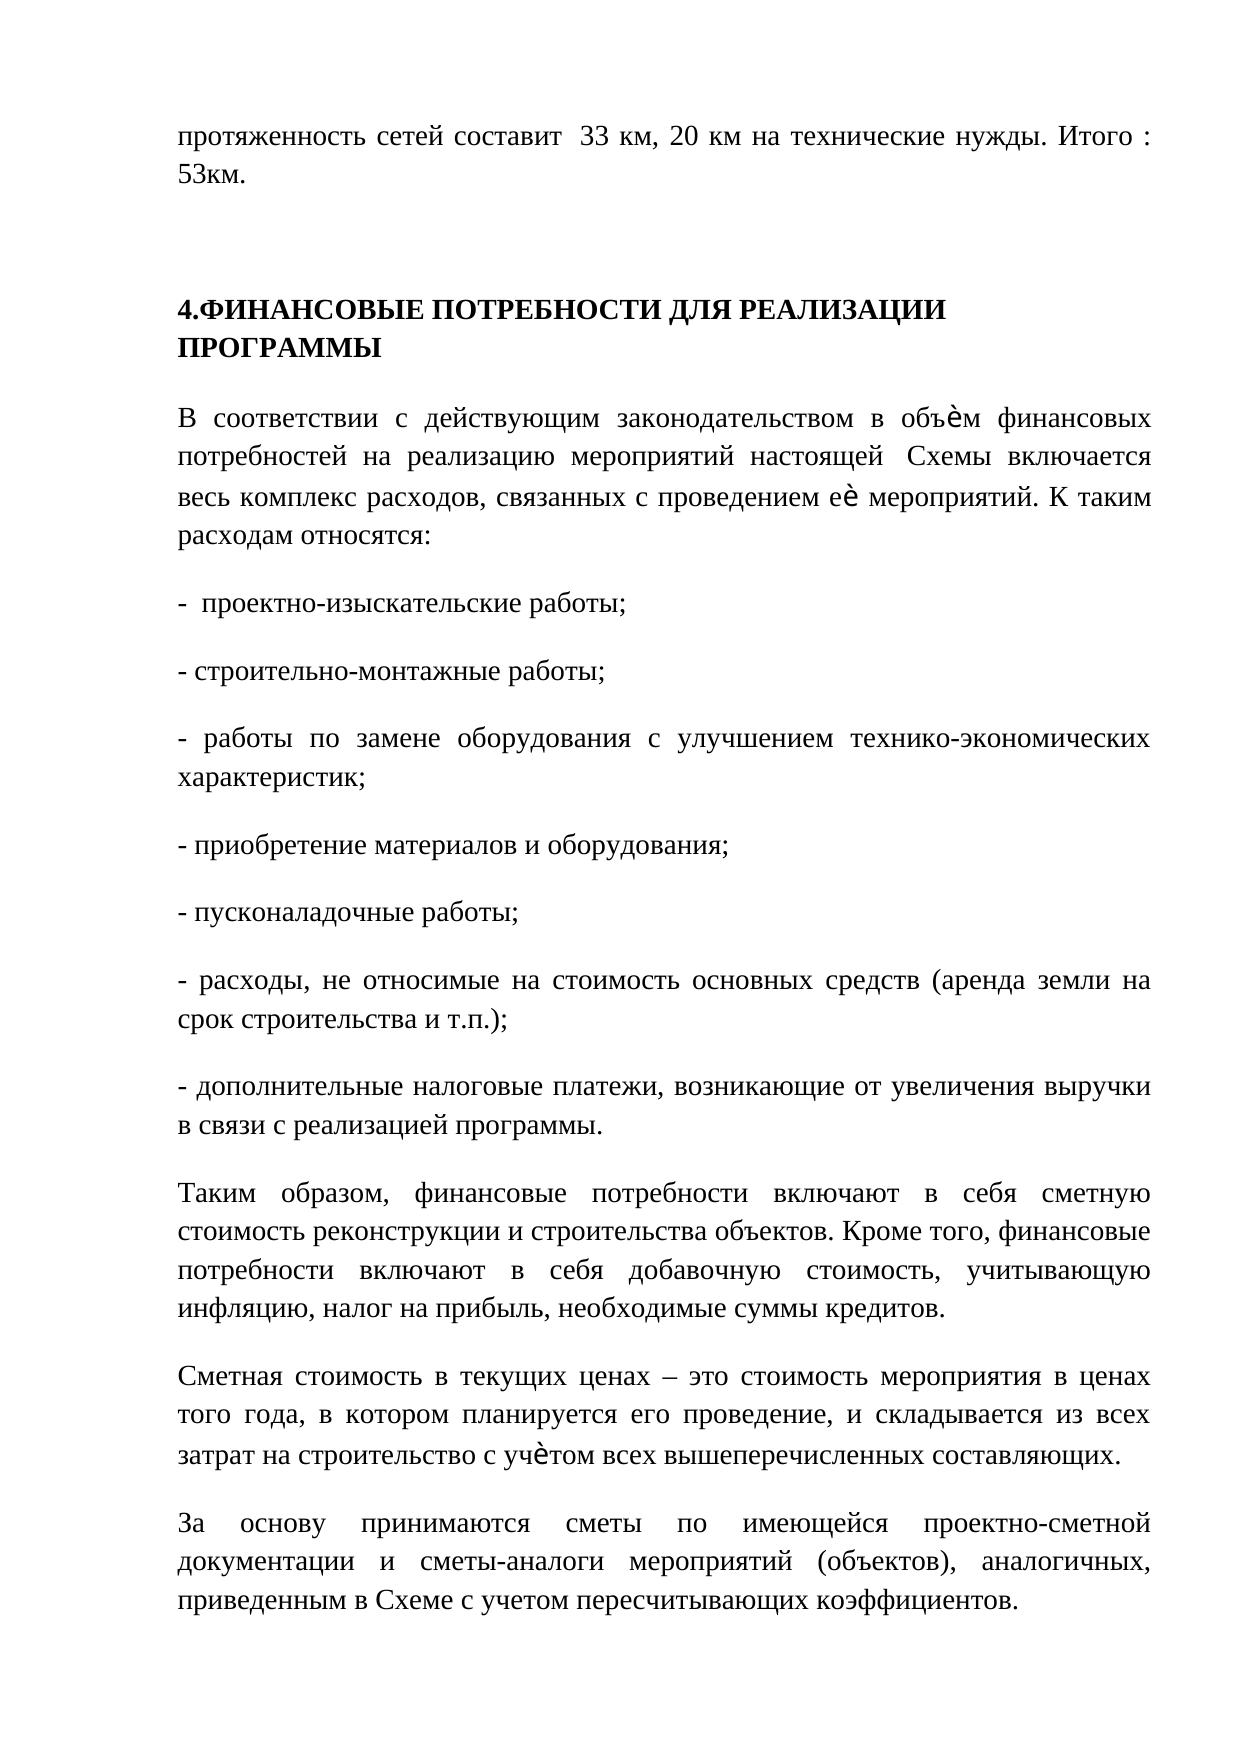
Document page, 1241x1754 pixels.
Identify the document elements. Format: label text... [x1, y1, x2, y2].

text - проектно-изыскательские работы; [177, 585, 1152, 619]
text В соответствии с действующим законодательством в объѐм финансовых потребностей на реализацию мероприятий настоящей Схемы включается весь комплекс расходов, связанных с проведением еѐ мероприятий. К таким расходам относятся: [177, 398, 1152, 551]
text - расходы, не относимые на стоимость основных средств (аренда земли на срок строительства и т.п.); [177, 962, 1152, 1034]
text За основу принимаются сметы по имеющейся проектно-сметной документации и сметы-аналоги мероприятий (объектов), аналогичных, приведенным в Схеме с учетом пересчитывающих коэффициентов. [177, 1505, 1152, 1616]
text - работы по замене оборудования с улучшением технико-экономических характеристик; [177, 721, 1152, 793]
text - пусконаладочные работы; [177, 894, 1152, 928]
text - дополнительные налоговые платежи, возникающие от увеличения выручки в связи с реализацией программы. [177, 1068, 1152, 1141]
text 4.ФИНАНСОВЫЕ ПОТРЕБНОСТИ ДЛЯ РЕАЛИЗАЦИИ ПРОГРАММЫ [177, 292, 1152, 364]
text - строительно-монтажные работы; [177, 653, 1152, 686]
text - приобретение материалов и оборудования; [177, 827, 1152, 860]
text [177, 118, 1152, 190]
text Таким образом, финансовые потребности включают в себя сметную стоимость реконструкции и строительства объектов. Кроме того, финансовые потребности включают в себя добавочную стоимость, учитывающую инфляцию, налог на прибыль, необходимые суммы кредитов. [177, 1175, 1152, 1324]
text Сметная стоимость в текущих ценах – это стоимость мероприятия в ценах того года, в котором планируется его проведение, и складывается из всех затрат на строительство с учѐтом всех вышеперечисленных составляющих. [177, 1358, 1152, 1471]
